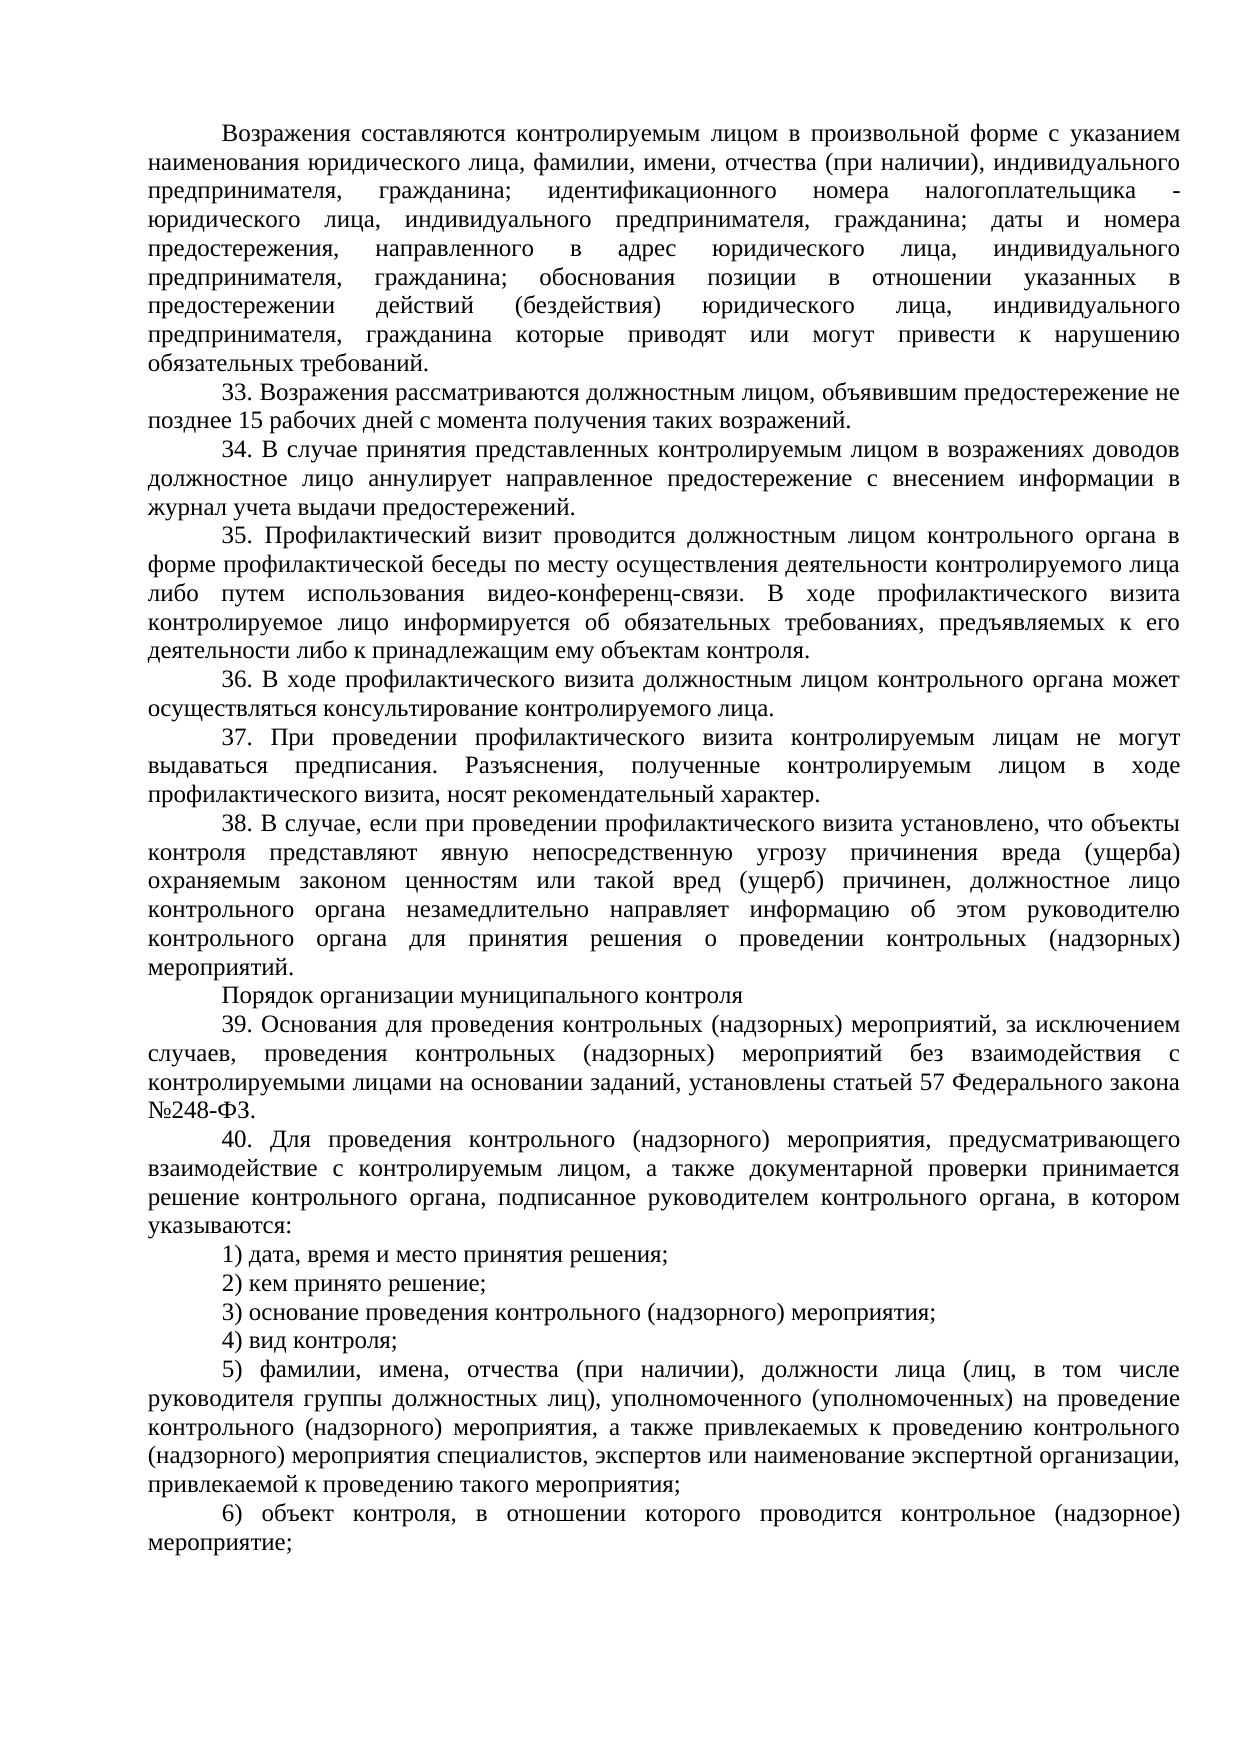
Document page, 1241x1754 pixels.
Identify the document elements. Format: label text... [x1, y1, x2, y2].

text 35. Профилактический визит проводится должностным лицом контрольного органа в форме профилактической беседы по месту осуществления деятельности контролируемого лица либо путем использования видео-конференц-связи. В ходе профилактического визита контролируемое лицо информируется об обязательных требованиях, предъявляемых к его деятельности либо к принадлежащим ему объектам контроля. [148, 521, 1181, 664]
text 2) кем принято решение; [148, 1268, 1181, 1297]
text 5) фамилии, имена, отчества (при наличии), должности лица (лиц, в том числе руководителя группы должностных лиц), уполномоченного (уполномоченных) на проведение контрольного (надзорного) мероприятия, а также привлекаемых к проведению контрольного (надзорного) мероприятия специалистов, экспертов или наименование экспертной организации, привлекаемой к проведению такого мероприятия; [148, 1354, 1181, 1498]
text 6) объект контроля, в отношении которого проводится контрольное (надзорное) мероприятие; [148, 1498, 1181, 1556]
text 38. В случае, если при проведении профилактического визита установлено, что объекты контроля представляют явную непосредственную угрозу причинения вреда (ущерба) охраняемым законом ценностям или такой вред (ущерб) причинен, должностное лицо контрольного органа незамедлительно направляет информацию об этом руководителю контрольного органа для принятия решения о проведении контрольных (надзорных) мероприятий. [148, 808, 1181, 981]
text 4) вид контроля; [148, 1326, 1181, 1354]
text 3) основание проведения контрольного (надзорного) мероприятия; [148, 1297, 1181, 1326]
text Порядок организации муниципального контроля [148, 981, 1181, 1009]
text 1) дата, время и место принятия решения; [148, 1239, 1181, 1268]
text 37. При проведении профилактического визита контролируемым лицам не могут выдаваться предписания. Разъяснения, полученные контролируемым лицом в ходе профилактического визита, носят рекомендательный характер. [148, 722, 1181, 808]
text 39. Основания для проведения контрольных (надзорных) мероприятий, за исключением случаев, проведения контрольных (надзорных) мероприятий без взаимодействия с контролируемыми лицами на основании заданий, установлены статьей 57 Федерального закона №248-ФЗ. [148, 1009, 1181, 1124]
text 33. Возражения рассматриваются должностным лицом, объявившим предостережение не позднее 15 рабочих дней с момента получения таких возражений. [148, 377, 1181, 434]
text 40. Для проведения контрольного (надзорного) мероприятия, предусматривающего взаимодействие с контролируемым лицом, а также документарной проверки принимается решение контрольного органа, подписанное руководителем контрольного органа, в котором указываются: [148, 1124, 1181, 1239]
text 36. В ходе профилактического визита должностным лицом контрольного органа может осуществляться консультирование контролируемого лица. [148, 664, 1181, 722]
text 34. В случае принятия представленных контролируемым лицом в возражениях доводов должностное лицо аннулирует направленное предостережение с внесением информации в журнал учета выдачи предостережений. [148, 434, 1181, 521]
text Возражения составляются контролируемым лицом в произвольной форме с указанием наименования юридического лица, фамилии, имени, отчества (при наличии), индивидуального предпринимателя, гражданина; идентификационного номера налогоплательщика - юридического лица, индивидуального предпринимателя, гражданина; даты и номера предостережения, направленного в адрес юридического лица, индивидуального предпринимателя, гражданина; обоснования позиции в отношении указанных в предостережении действий (бездействия) юридического лица, индивидуального предпринимателя, гражданина которые приводят или могут привести к нарушению обязательных требований. [148, 118, 1181, 377]
